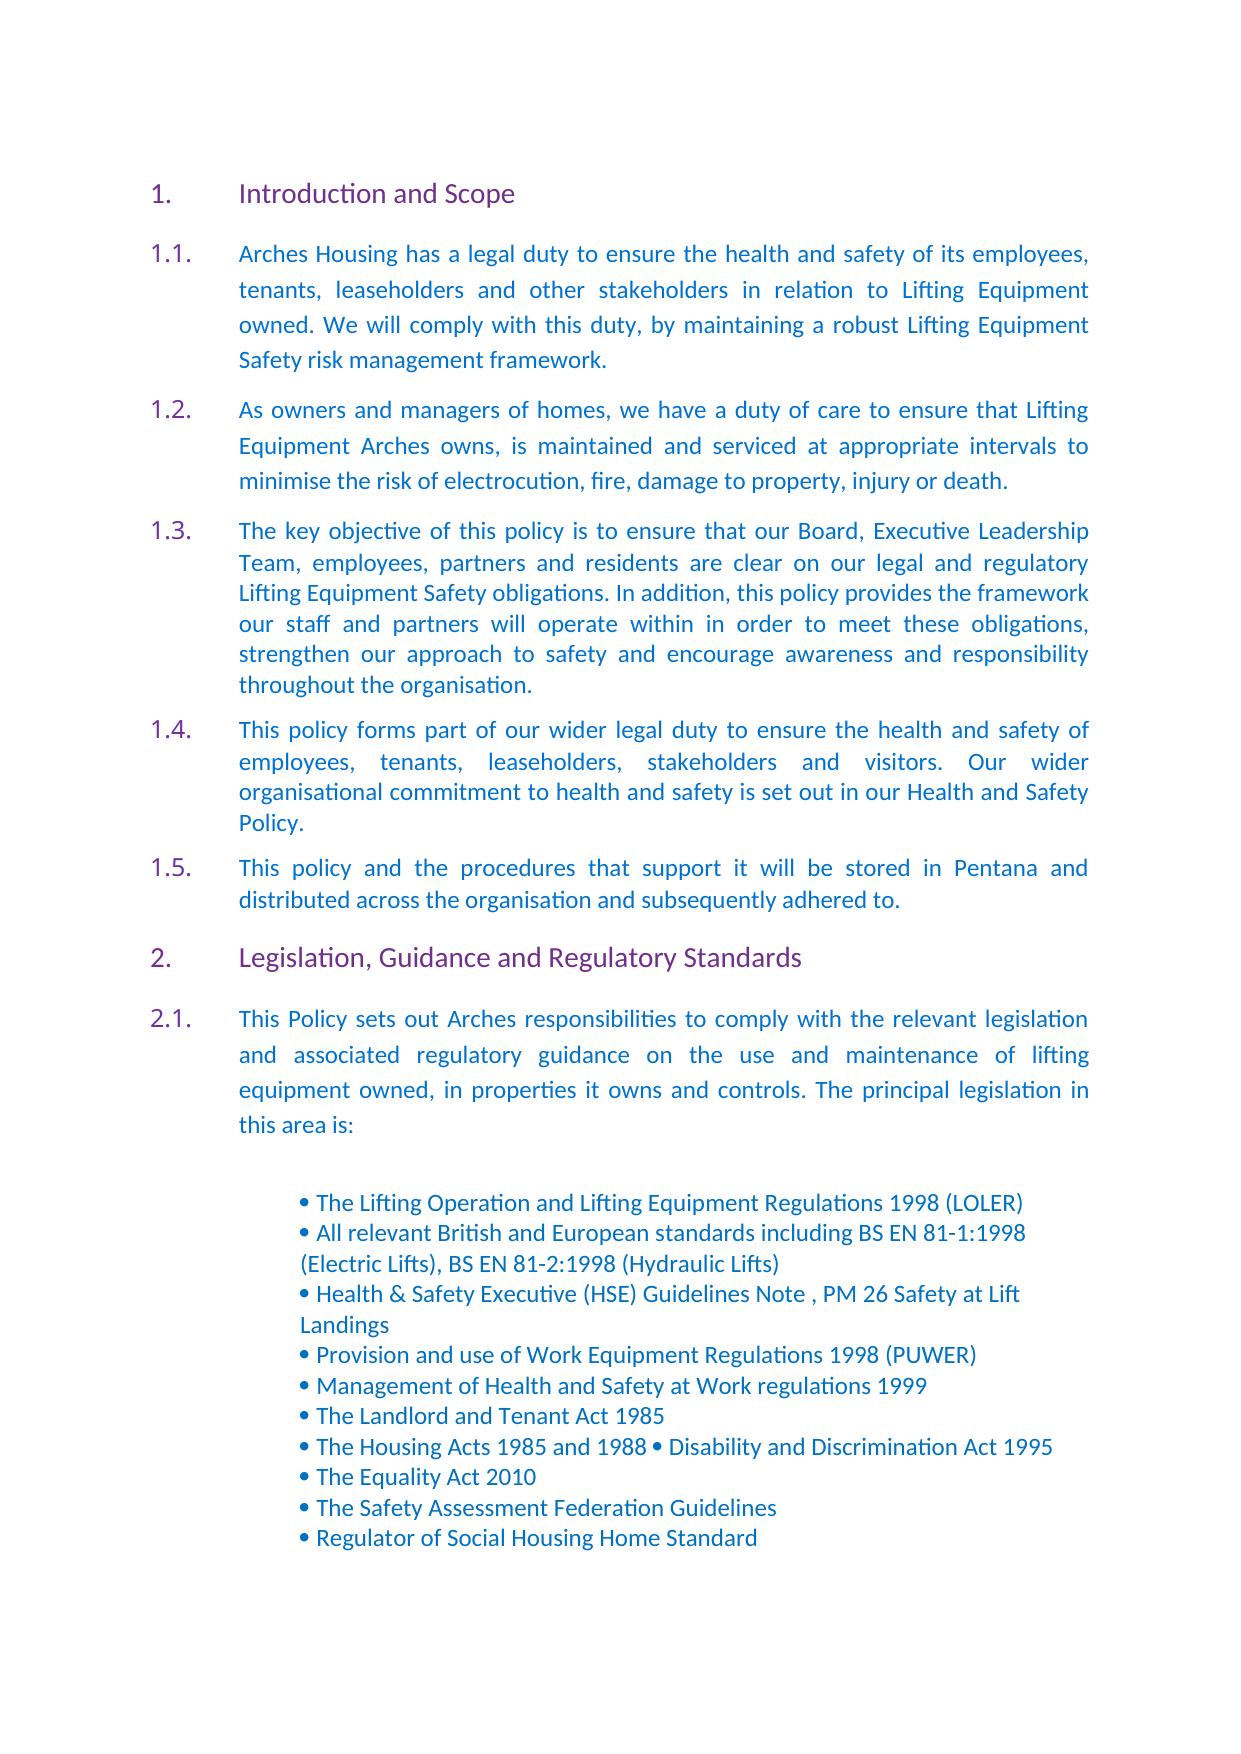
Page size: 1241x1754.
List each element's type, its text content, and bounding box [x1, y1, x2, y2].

text Provision and use of Work Equipment Regulations 1998 (PUWER) [225, 1339, 1090, 1370]
text The Lifting Operation and Lifting Equipment Regulations 1998 (LOLER) [225, 1187, 1090, 1217]
text This policy forms part of our wider legal duty to ensure the health and safety of employees, tenants, leaseholders, stakeholders and visitors. Our wider organisational commitment to health and safety is set out in our Health and Safety Policy. [150, 712, 1090, 837]
subtitle Introduction and Scope [150, 175, 1090, 211]
text The Safety Assessment Federation Guidelines [225, 1492, 1090, 1522]
subtitle Legislation, Guidance and Regulatory Standards [150, 939, 1090, 975]
text As owners and managers of homes, we have a duty of care to ensure that Lifting Equipment Arches owns, is maintained and serviced at appropriate intervals to minimise the risk of electrocution, fire, damage to property, injury or death. [150, 392, 1090, 496]
text The Landlord and Tenant Act 1985 [225, 1400, 1090, 1431]
text The Housing Acts 1985 and 1988 Disability and Discrimination Act 1995 [225, 1431, 1090, 1461]
text Arches Housing has a legal duty to ensure the health and safety of its employees, tenants, leaseholders and other stakeholders in relation to Lifting Equipment owned. We will comply with this duty, by maintaining a robust Lifting Equipment Safety risk management framework. [150, 236, 1090, 375]
text The key objective of this policy is to ensure that our Board, Executive Leadership Team, employees, partners and residents are clear on our legal and regulatory Lifting Equipment Safety obligations. In addition, this policy provides the framework our staff and partners will operate within in order to meet these obligations, strengthen our approach to safety and encourage awareness and responsibility throughout the organisation. [150, 513, 1090, 699]
text All relevant British and European standards including BS EN 81-1:1998 (Electric Lifts), BS EN 81-2:1998 (Hydraulic Lifts) [300, 1217, 1090, 1278]
text This policy and the procedures that support it will be stored in Pentana and distributed across the organisation and subsequently adhered to. [150, 850, 1090, 914]
text Regulator of Social Housing Home Standard [225, 1522, 1090, 1553]
text This Policy sets out Arches responsibilities to comply with the relevant legislation and associated regulatory guidance on the use and maintenance of lifting equipment owned, in properties it owns and controls. The principal legislation in this area is: [150, 1000, 1090, 1139]
text The Equality Act 2010 [225, 1461, 1090, 1492]
text Health & Safety Executive (HSE) Guidelines Note , PM 26 Safety at Lift Landings [300, 1278, 1090, 1339]
text Management of Health and Safety at Work regulations 1999 [225, 1370, 1090, 1400]
